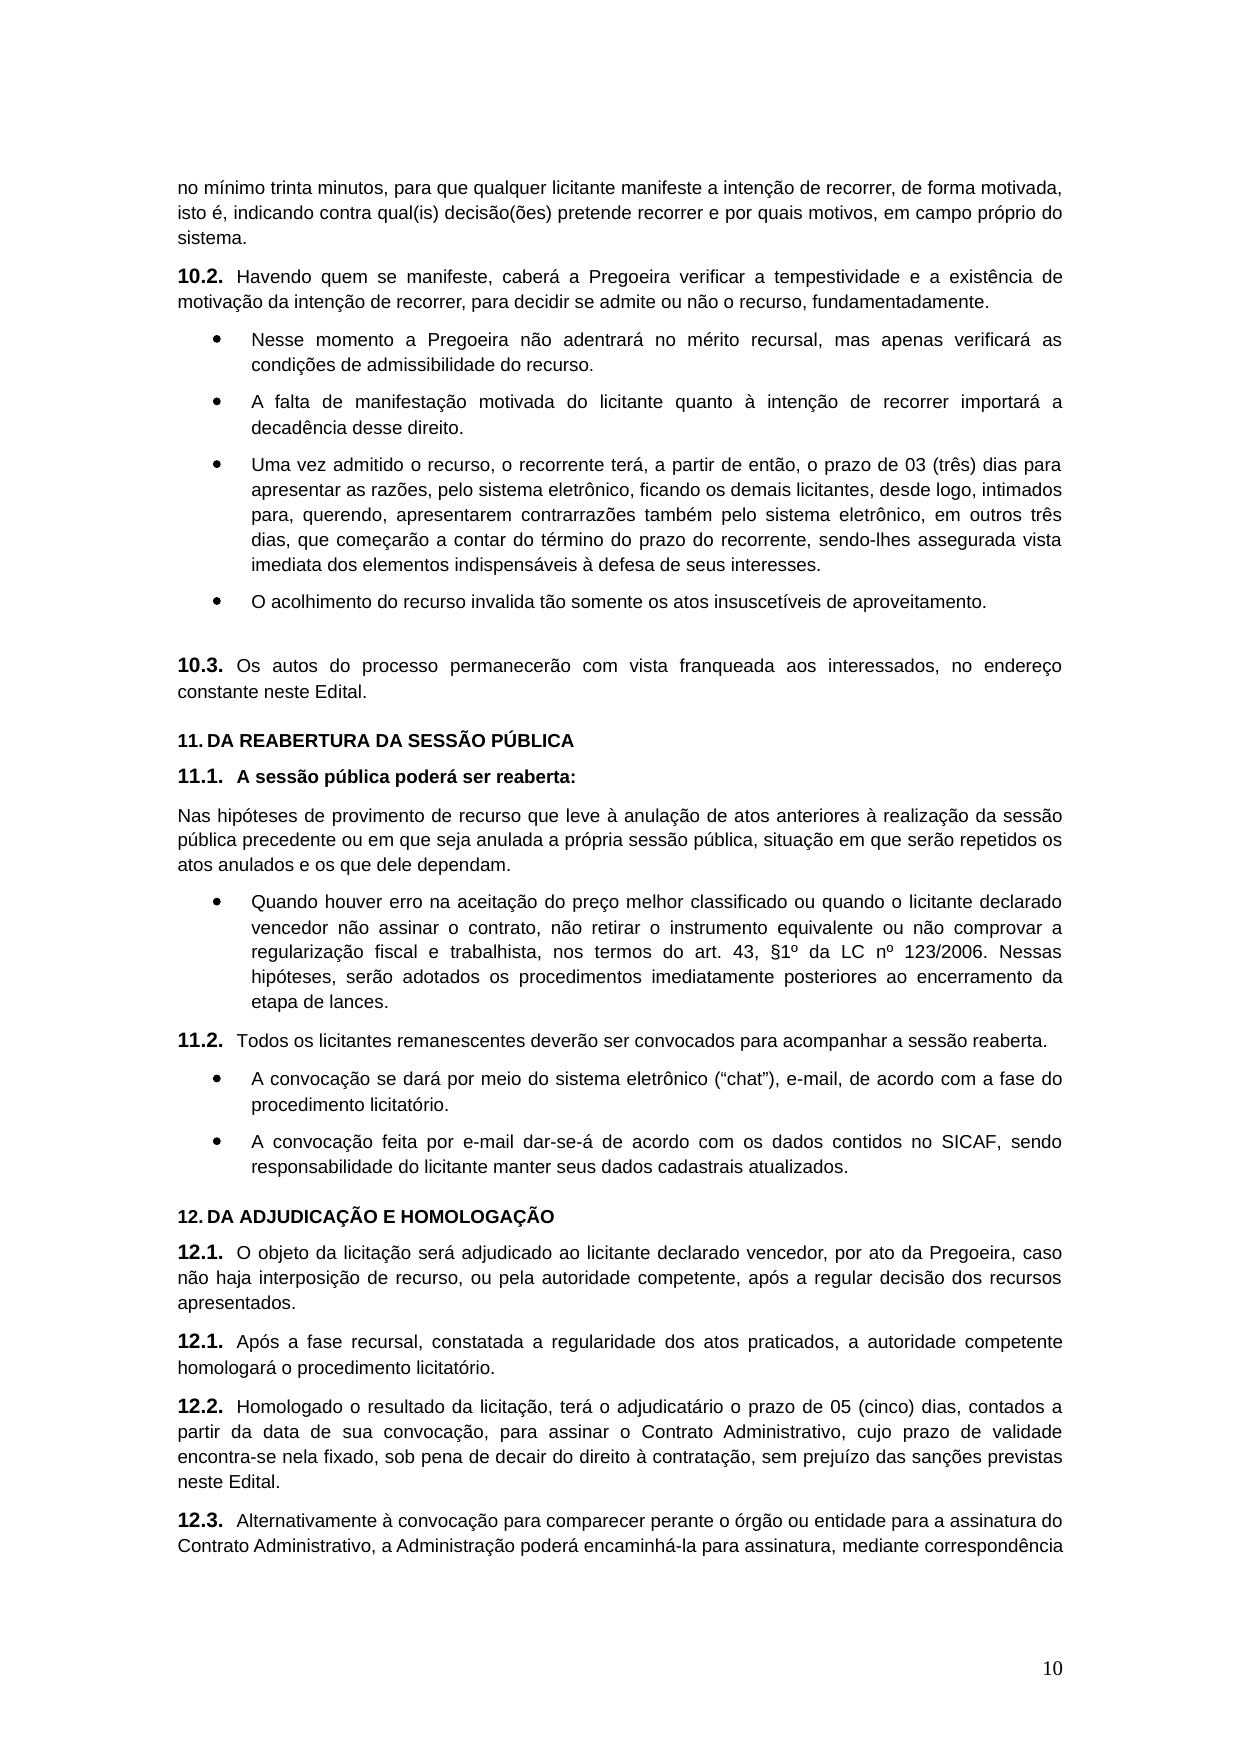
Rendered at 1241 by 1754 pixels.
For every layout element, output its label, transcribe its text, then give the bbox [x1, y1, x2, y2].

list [177, 1508, 1063, 1557]
list Havendo quem se manifeste, caberá a Pregoeira verificar a tempestividade e a existência de motivação da intenção de recorrer, para decidir se admite ou não o recurso, fundamentadamente. [177, 264, 1063, 313]
list Após a fase recursal, constatada a regularidade dos atos praticados, a autoridade competente homologará o procedimento licitatório. [177, 1329, 1063, 1378]
list Nas hipóteses de provimento de recurso que leve à anulação de atos anteriores à realização da sessão pública precedente ou em que seja anulada a própria sessão pública, situação em que serão repetidos os atos anulados e os que dele dependam. [177, 804, 1063, 876]
list Quando houver erro na aceitação do preço melhor classificado ou quando o licitante declarado vencedor não assinar o contrato, não retirar o instrumento equivalente ou não comprovar a regularização fiscal e trabalhista, nos termos do art. 43, §1º da LC nº 123/2006. Nessas hipóteses, serão adotados os procedimentos imediatamente posteriores ao encerramento da etapa de lances. [222, 891, 1063, 1012]
list O acolhimento do recurso invalida tão somente os atos insuscetíveis de aproveitamento. [222, 591, 1063, 613]
list Todos os licitantes remanescentes deverão ser convocados para acompanhar a sessão reaberta. [177, 1028, 1063, 1052]
list Homologado o resultado da licitação, terá o adjudicatário o prazo de 05 (cinco) dias, contados a partir da data de sua convocação, para assinar o Contrato Administrativo, cujo prazo de validade encontra-se nela fixado, sob pena de decair do direito à contratação, sem prejuízo das sanções previstas neste Edital. [177, 1394, 1063, 1492]
list Os autos do processo permanecerão com vista franqueada aos interessados, no endereço constante neste Edital. [177, 653, 1063, 702]
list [177, 177, 1063, 248]
list A convocação feita por e-mail dar-se-á de acordo com os dados contidos no SICAF, sendo responsabilidade do licitante manter seus dados cadastrais atualizados. [222, 1131, 1063, 1178]
list Nesse momento a Pregoeira não adentrará no mérito recursal, mas apenas verificará as condições de admissibilidade do recurso. [222, 328, 1063, 375]
list A convocação se dará por meio do sistema eletrônico (“chat”), e-mail, de acordo com a fase do procedimento licitatório. [222, 1068, 1063, 1115]
list A sessão pública poderá ser reaberta: [177, 764, 1063, 788]
list O objeto da licitação será adjudicado ao licitante declarado vencedor, por ato da Pregoeira, caso não haja interposição de recurso, ou pela autoridade competente, após a regular decisão dos recursos apresentados. [177, 1240, 1063, 1313]
text DA REABERTURA DA SESSÃO PÚBLICA [177, 730, 1063, 752]
text DA ADJUDICAÇÃO E HOMOLOGAÇÃO [177, 1206, 1063, 1227]
list Uma vez admitido o recurso, o recorrente terá, a partir de então, o prazo de 03 (três) dias para apresentar as razões, pelo sistema eletrônico, ficando os demais licitantes, desde logo, intimados para, querendo, apresentarem contrarrazões também pelo sistema eletrônico, em outros três dias, que começarão a contar do término do prazo do recorrente, sendo-lhes assegurada vista imediata dos elementos indispensáveis à defesa de seus interesses. [222, 454, 1063, 575]
list A falta de manifestação motivada do licitante quanto à intenção de recorrer importará a decadência desse direito. [222, 391, 1063, 438]
